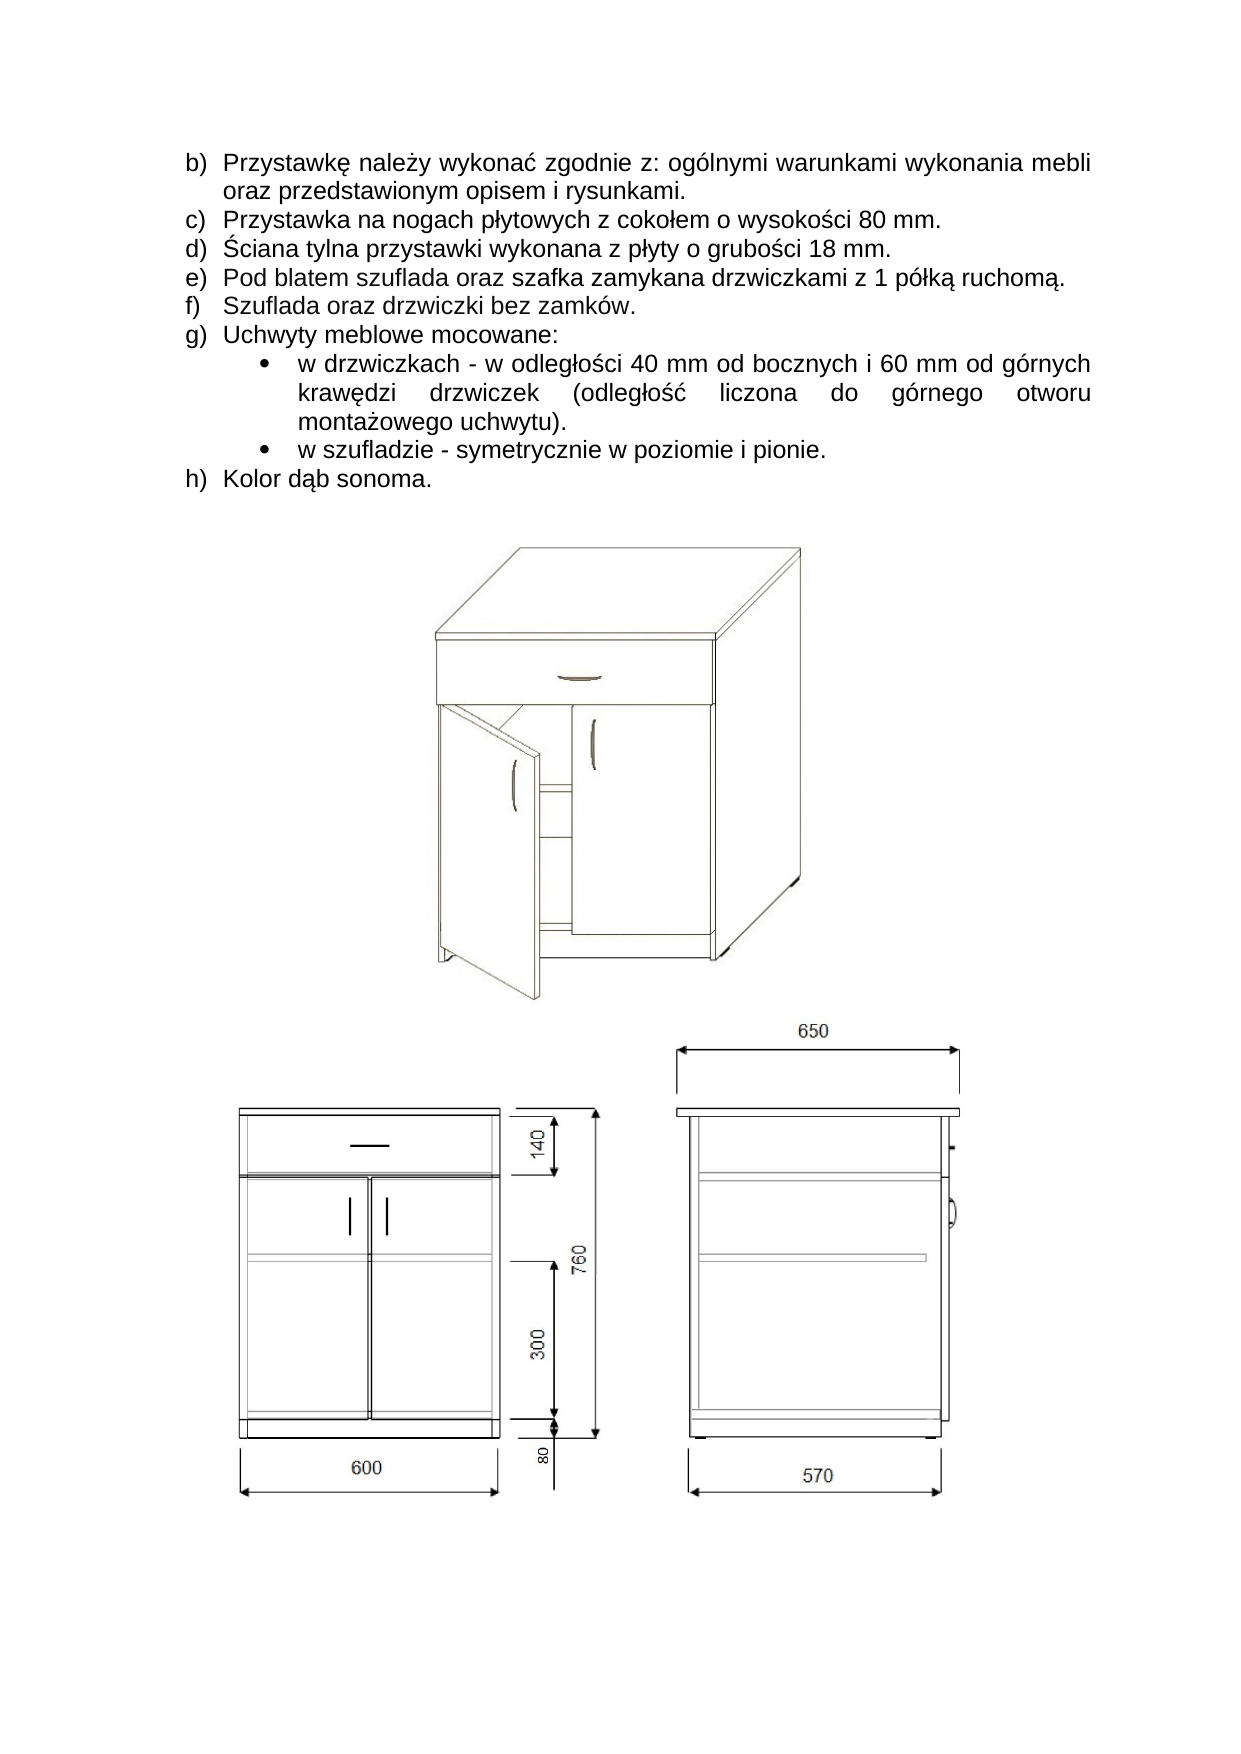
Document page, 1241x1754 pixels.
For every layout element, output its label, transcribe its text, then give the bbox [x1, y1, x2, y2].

list Kolor dąb sonoma. [185, 464, 1093, 493]
list Ściana tylna przystawki wykonana z płyty o grubości 18 mm. [185, 234, 1093, 263]
picture [223, 521, 1017, 1524]
list Uchwyty meblowe mocowane: [185, 320, 1093, 349]
list w drzwiczkach - w odległości 40 mm od bocznych i 60 mm od górnych krawędzi drzwiczek (odległość liczona do górnego otworu montażowego uchwytu). [260, 349, 1093, 435]
list Przystawka na nogach płytowych z cokołem o wysokości 80 mm. [185, 205, 1093, 234]
list w szufladzie - symetrycznie w poziomie i pionie. [260, 435, 1093, 464]
list Pod blatem szuflada oraz szafka zamykana drzwiczkami z 1 półką ruchomą. [185, 263, 1093, 291]
list Przystawkę należy wykonać zgodnie z: ogólnymi warunkami wykonania mebli oraz przedstawionym opisem i rysunkami. [185, 148, 1093, 205]
list Szuflada oraz drzwiczki bez zamków. [185, 291, 1093, 320]
